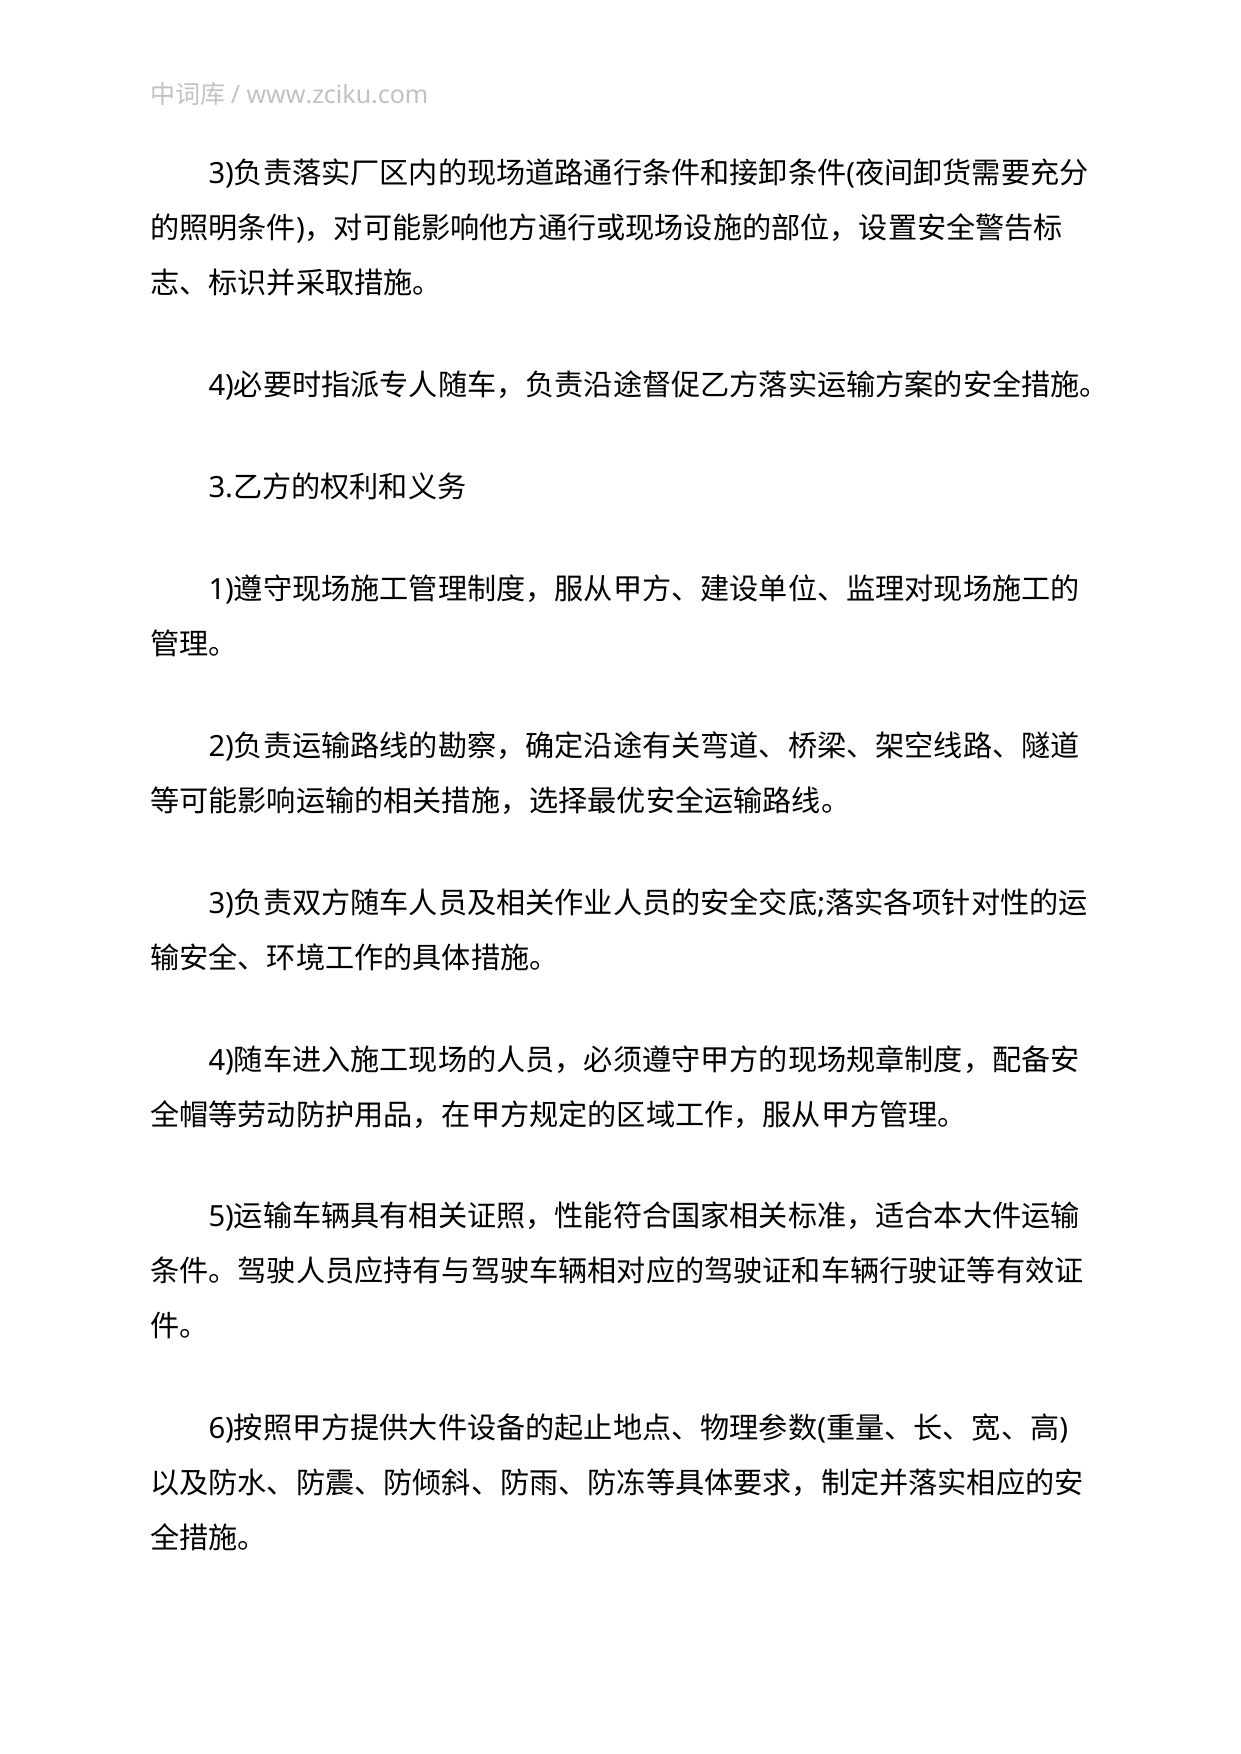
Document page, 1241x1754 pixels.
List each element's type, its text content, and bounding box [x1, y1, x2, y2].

text 5)运输车辆具有相关证照，性能符合国家相关标准，适合本大件运输条件。驾驶人员应持有与驾驶车辆相对应的驾驶证和车辆行驶证等有效证件。 [150, 1193, 1090, 1345]
text 3.乙方的权利和义务 [150, 464, 1090, 506]
text 1)遵守现场施工管理制度，服从甲方、建设单位、监理对现场施工的管理。 [150, 566, 1090, 663]
text 6)按照甲方提供大件设备的起止地点、物理参数(重量、长、宽、高)以及防水、防震、防倾斜、防雨、防冻等具体要求，制定并落实相应的安全措施。 [150, 1404, 1090, 1557]
text 4)随车进入施工现场的人员，必须遵守甲方的现场规章制度，配备安全帽等劳动防护用品，在甲方规定的区域工作，服从甲方管理。 [150, 1036, 1090, 1133]
text 2)负责运输路线的勘察，确定沿途有关弯道、桥梁、架空线路、隧道等可能影响运输的相关措施，选择最优安全运输路线。 [150, 722, 1090, 820]
text 4)必要时指派专人随车，负责沿途督促乙方落实运输方案的安全措施。 [150, 362, 1090, 404]
text 3)负责落实厂区内的现场道路通行条件和接卸条件(夜间卸货需要充分的照明条件)，对可能影响他方通行或现场设施的部位，设置安全警告标志、标识并采取措施。 [150, 150, 1090, 302]
text 3)负责双方随车人员及相关作业人员的安全交底;落实各项针对性的运输安全、环境工作的具体措施。 [150, 879, 1090, 977]
